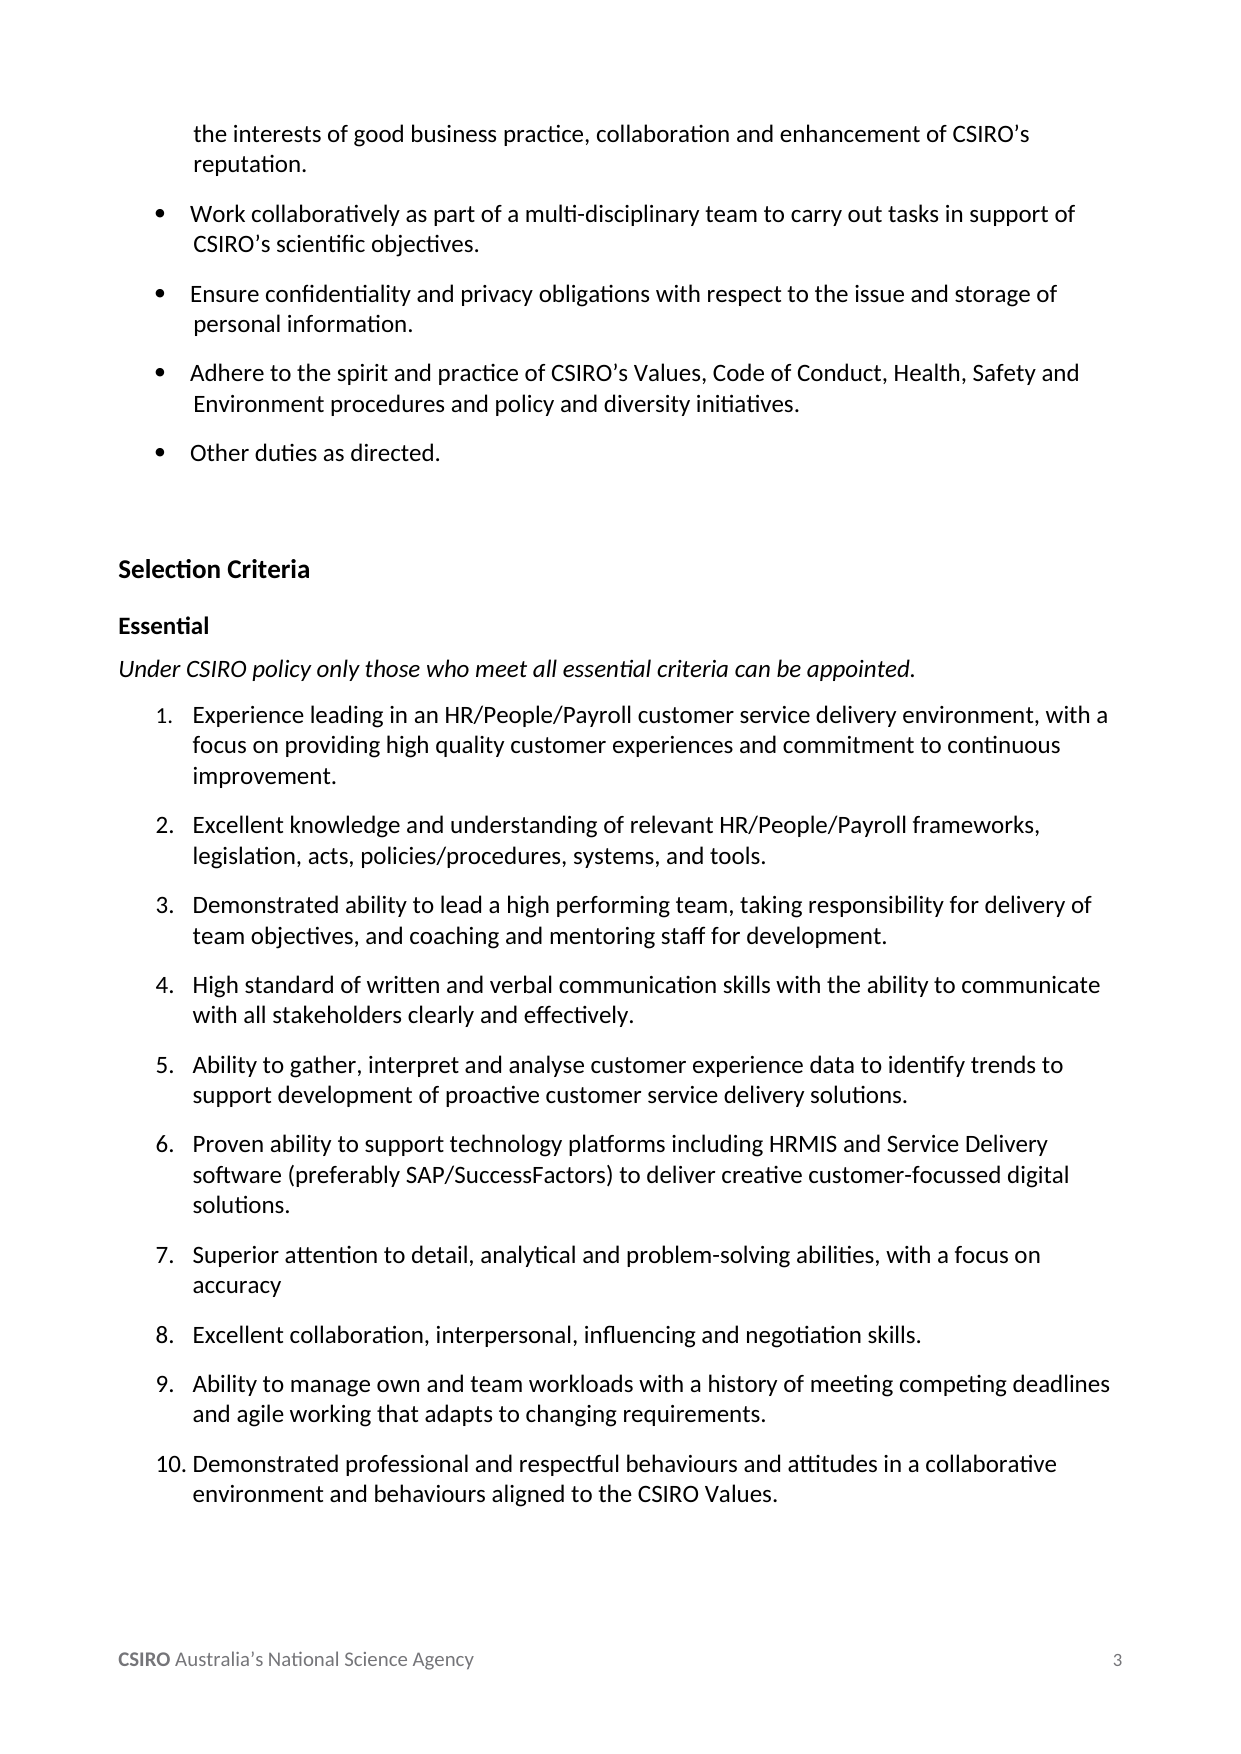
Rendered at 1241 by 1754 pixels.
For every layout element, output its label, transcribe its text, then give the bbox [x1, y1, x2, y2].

list Ability to manage own and team workloads with a history of meeting competing deadlines and agile working that adapts to changing requirements. [155, 1368, 1122, 1429]
list Ability to gather, interpret and analyse customer experience data to identify trends to support development of proactive customer service delivery solutions. [155, 1049, 1122, 1110]
list Excellent collaboration, interpersonal, influencing and negotiation skills. [155, 1319, 1122, 1349]
list Adhere to the spirit and practice of CSIRO’s Values, Code of Conduct, Health, Safety and Environment procedures and policy and diversity initiatives. [156, 357, 1094, 418]
list High standard of written and verbal communication skills with the ability to communicate with all stakeholders clearly and effectively. [155, 969, 1122, 1030]
subtitle Essential [118, 610, 1122, 641]
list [156, 118, 1094, 179]
text Under CSIRO policy only those who meet all essential criteria can be appointed. [118, 653, 1122, 684]
list Other duties as directed. [156, 437, 1094, 468]
list Demonstrated professional and respectful behaviours and attitudes in a collaborative environment and behaviours aligned to the CSIRO Values. [155, 1448, 1122, 1509]
list Proven ability to support technology platforms including HRMIS and Service Delivery software (preferably SAP/SuccessFactors) to deliver creative customer-focussed digital solutions. [155, 1129, 1122, 1220]
list Demonstrated ability to lead a high performing team, taking responsibility for delivery of team objectives, and coaching and mentoring staff for development. [155, 889, 1122, 950]
list Ensure confidentiality and privacy obligations with respect to the issue and storage of personal information. [156, 278, 1094, 339]
subtitle Selection Criteria [118, 552, 1122, 585]
list Work collaboratively as part of a multi-disciplinary team to carry out tasks in support of CSIRO’s scientific objectives. [156, 198, 1094, 259]
list Excellent knowledge and understanding of relevant HR/People/Payroll frameworks, legislation, acts, policies/procedures, systems, and tools. [155, 809, 1122, 871]
list Superior attention to detail, analytical and problem-solving abilities, with a focus on accuracy [155, 1239, 1122, 1300]
list Experience leading in an HR/People/Payroll customer service delivery environment, with a focus on providing high quality customer experiences and commitment to continuous improvement. [155, 699, 1122, 791]
